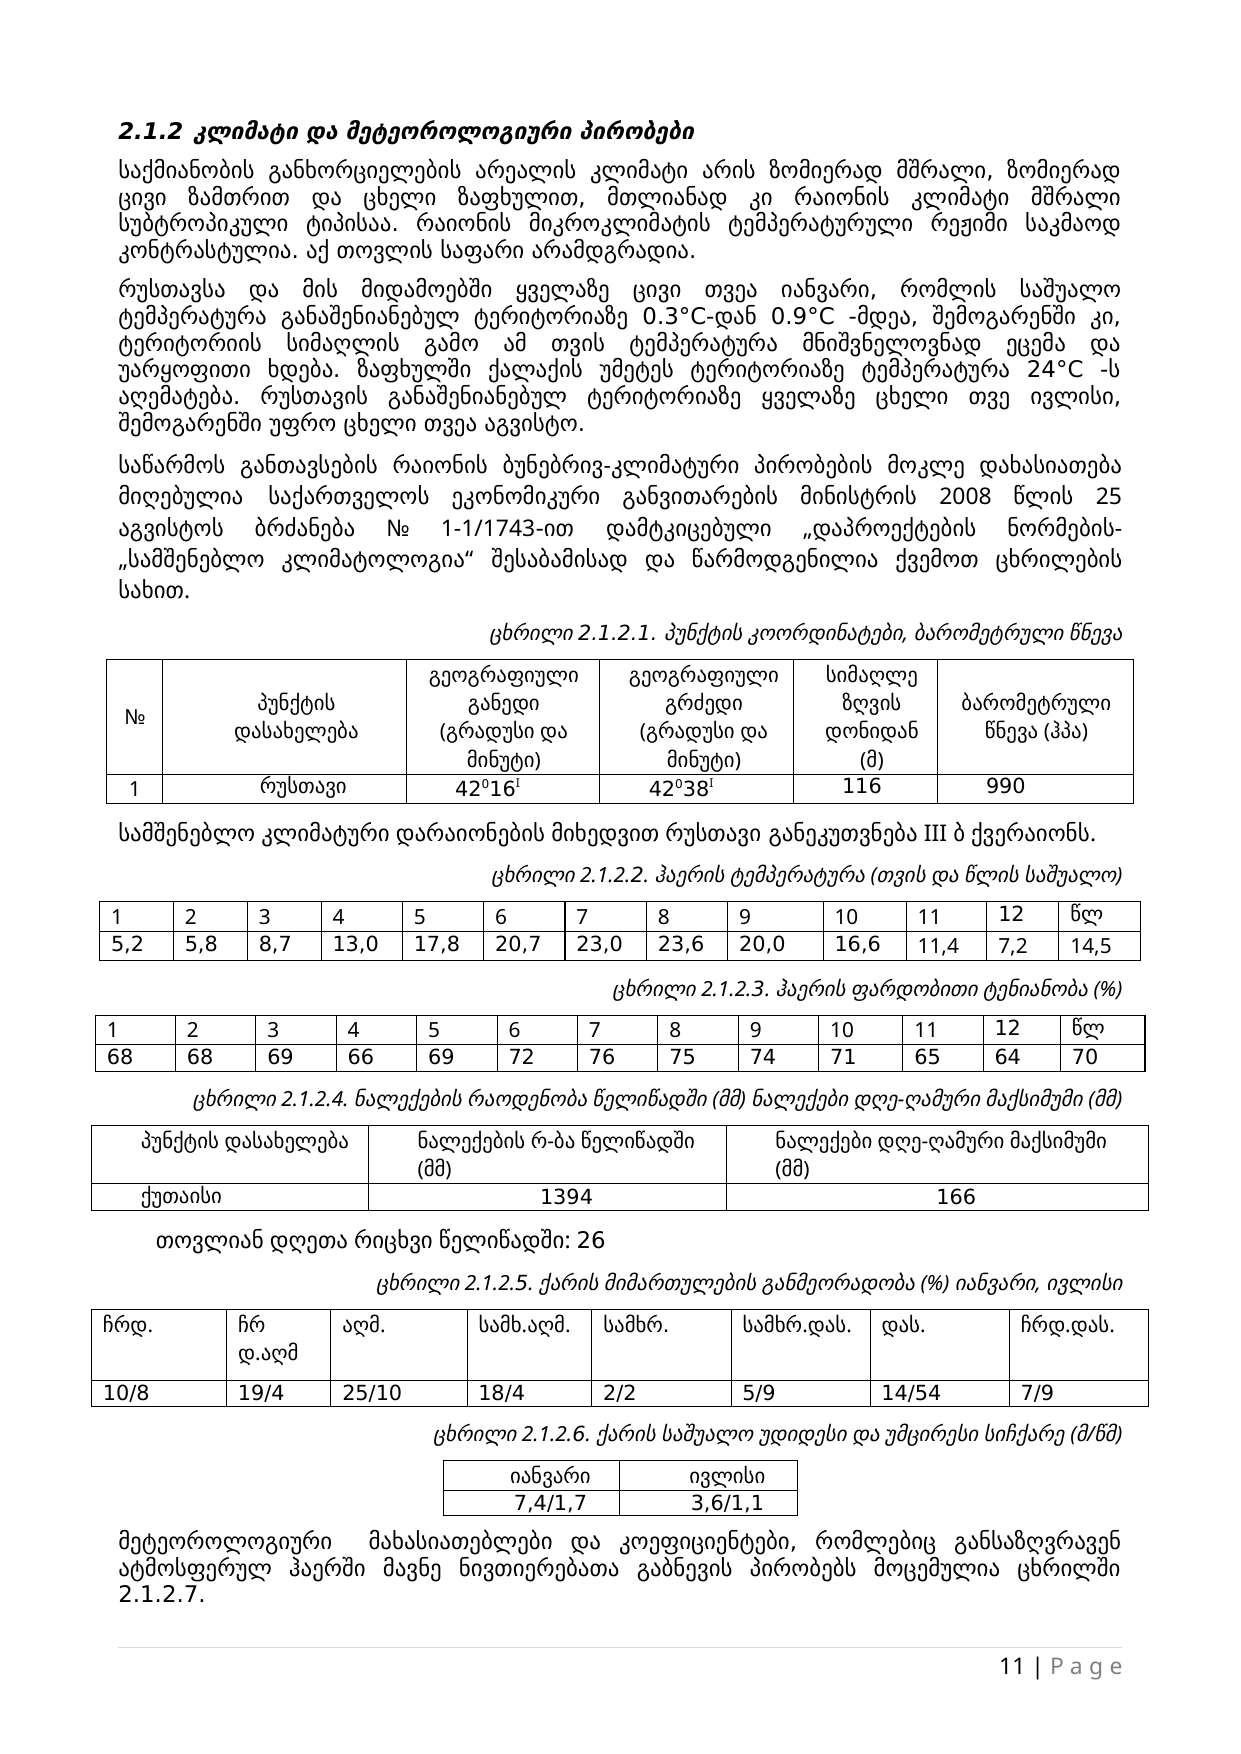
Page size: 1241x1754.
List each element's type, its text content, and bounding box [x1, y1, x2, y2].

table_header 10 [824, 902, 906, 931]
table_cell 64 [984, 1045, 1060, 1071]
table_header წლ [1059, 902, 1140, 931]
table_cell 5,2 [100, 932, 173, 960]
table_header 6 [484, 902, 564, 931]
table_cell 13,0 [322, 932, 402, 960]
table_cell 14,5 [1059, 932, 1140, 960]
table_header 9 [739, 1016, 818, 1044]
table_cell 7/9 [1010, 1381, 1148, 1406]
table_header 5 [417, 1016, 497, 1044]
table_header 1 [100, 902, 173, 931]
table_cell 65 [903, 1045, 983, 1071]
table_cell 69 [417, 1045, 497, 1071]
table_header სამხრ. [592, 1310, 731, 1380]
table_header ივლისი [620, 1461, 797, 1489]
text საქმიანობის განხორციელების არეალის კლიმატი არის ზომიერად მშრალი, ზომიერად ცივი ზამთრით და ცხელი ზაფხულით, მთლიანად კი რაიონის კლიმატი მშრალი სუბტროპიკული ტიპისაა. რაიონის მიკროკლიმატის ტემპერატურული რეჟიმი საკმაოდ კონტრასტულია. აქ თოვლის საფარი არამდგრადია. [118, 157, 1122, 264]
text სამშენებლო კლიმატური დარაიონების მიხედვით რუსთავი განეკუთვნება III ბ ქვერაიონს. [118, 816, 1122, 848]
table_cell 11,4 [907, 932, 986, 960]
table_cell 42038I [600, 775, 793, 803]
table_cell 25/10 [331, 1381, 467, 1406]
table_header ბარომეტრული წნევა (ჰპა) [938, 660, 1133, 773]
table_header ჩრდ.აღმ [227, 1310, 330, 1380]
table_header ჩრდ.დას. [1010, 1310, 1148, 1380]
table_header ნალექების რ-ბა წელიწადში (მმ) [369, 1126, 726, 1183]
table_cell 18/4 [468, 1381, 591, 1406]
table_cell 116 [794, 775, 937, 803]
table_cell 23,0 [566, 932, 646, 960]
table_cell რუსთავი [163, 775, 406, 803]
table_header გეოგრაფიული განედი (გრადუსი და მინუტი) [407, 660, 599, 773]
table_header პუნქტის დასახელება [163, 660, 406, 773]
table_header 5 [403, 902, 483, 931]
table_cell 74 [739, 1045, 818, 1071]
table_cell 3,6/1,1 [620, 1491, 797, 1515]
text თოვლიან დღეთა რიცხვი წელიწადში: 26 [156, 1224, 1122, 1255]
table_header 6 [498, 1016, 577, 1044]
table_cell 75 [658, 1045, 738, 1071]
table_header 12 [984, 1016, 1060, 1044]
table_header პუნქტის დასახელება [92, 1126, 368, 1183]
table_header 2 [174, 902, 247, 931]
table_header სამხ.აღმ. [468, 1310, 591, 1380]
table_header სამხრ.დას. [732, 1310, 870, 1380]
table_cell 76 [578, 1045, 657, 1071]
table_cell 42016I [407, 775, 599, 803]
table_cell ქუთაისი [92, 1184, 368, 1210]
table_header 4 [322, 902, 402, 931]
table_cell 23,6 [647, 932, 727, 960]
table_cell 71 [819, 1045, 902, 1071]
table_cell 66 [337, 1045, 416, 1071]
table_header ჩრდ. [92, 1310, 226, 1380]
table_header 10 [819, 1016, 902, 1044]
table_header 3 [248, 902, 321, 931]
table_header 12 [987, 902, 1058, 931]
table_cell 5/9 [732, 1381, 870, 1406]
table_cell 68 [176, 1045, 255, 1071]
table_header დას. [871, 1310, 1009, 1380]
table_header 11 [907, 902, 986, 931]
table_cell 14/54 [871, 1381, 1009, 1406]
table_header გეოგრაფიული გრძედი (გრადუსი და მინუტი) [600, 660, 793, 773]
table_cell 17,8 [403, 932, 483, 960]
table_cell 72 [498, 1045, 577, 1071]
table_cell 7,4/1,7 [444, 1491, 619, 1515]
table_cell 10/8 [92, 1381, 226, 1406]
table_cell 7,2 [987, 932, 1058, 960]
table_header იანვარი [444, 1461, 619, 1489]
table_cell 68 [96, 1045, 175, 1071]
table_cell 1 [107, 775, 162, 803]
table_header 8 [658, 1016, 738, 1044]
table_header ნალექები დღე-ღამური მაქსიმუმი (მმ) [727, 1126, 1148, 1183]
table_header 11 [903, 1016, 983, 1044]
text ცხრილი 2.1.2.5. ქარის მიმართულების განმეორადობა (%) იანვარი, ივლისი [156, 1268, 1122, 1296]
text ცხრილი 2.1.2.3. ჰაერის ფარდობითი ტენიანობა (%) [156, 974, 1122, 1002]
text ცხრილი 2.1.2.1. პუნქტის კოორდინატები, ბარომეტრული წნევა [156, 618, 1122, 646]
table_header 1 [96, 1016, 175, 1044]
table_cell 69 [256, 1045, 336, 1071]
table_cell 19/4 [227, 1381, 330, 1406]
table_header 3 [256, 1016, 336, 1044]
table_cell 20,0 [728, 932, 823, 960]
text რუსთავსა და მის მიდამოებში ყველაზე ცივი თვეა იანვარი, რომლის საშუალო ტემპერატურა განაშენიანებულ ტერიტორიაზე 0.3°C-დან 0.9°C -მდეა, შემოგარენში კი, ტერიტორიის სიმაღლის გამო ამ თვის ტემპერატურა მნიშვნელოვნად ეცემა და უარყოფითი ხდება. ზაფხულში ქალაქის უმეტეს ტერიტორიაზე ტემპერატურა 24°C -ს აღემატება. რუსთავის განაშენიანებულ ტერიტორიაზე ყველაზე ცხელი თვე ივლისი, შემოგარენში უფრო ცხელი თვეა აგვისტო. [118, 276, 1122, 436]
table_cell 2/2 [592, 1381, 731, 1406]
text ცხრილი 2.1.2.4. ნალექების რაოდენობა წელიწადში (მმ) ნალექები დღე-ღამური მაქსიმუმი (მმ) [156, 1084, 1122, 1112]
table_cell 16,6 [824, 932, 906, 960]
text ცხრილი 2.1.2.6. ქარის საშუალო უდიდესი და უმცირესი სიჩქარე (მ/წმ) [156, 1419, 1122, 1447]
subtitle კლიმატი და მეტეოროლოგიური პირობები [118, 118, 1122, 145]
table_header 7 [566, 902, 646, 931]
table_cell 8,7 [248, 932, 321, 960]
table_header № [107, 660, 162, 773]
table_cell 1394 [369, 1184, 726, 1210]
table_header 8 [647, 902, 727, 931]
table_cell 70 [1061, 1045, 1144, 1071]
table_cell 5,8 [174, 932, 247, 960]
text საწარმოს განთავსების რაიონის ბუნებრივ-კლიმატური პირობების მოკლე დახასიათება მიღებულია საქართველოს ეკონომიკური განვითარების მინისტრის 2008 წლის 25 აგვისტოს ბრძანება № 1-1/1743-ით დამტკიცებული „დაპროექტების ნორმების- „სამშენებლო კლიმატოლოგია“ შესაბამისად და წარმოდგენილია ქვემოთ ცხრილების სახით. [118, 449, 1122, 605]
text ცხრილი 2.1.2.2. ჰაერის ტემპერატურა (თვის და წლის საშუალო) [156, 860, 1122, 889]
table_header 2 [176, 1016, 255, 1044]
table_header 4 [337, 1016, 416, 1044]
table_cell 20,7 [484, 932, 564, 960]
text მეტეოროლოგიური მახასიათებლები და კოეფიციენტები, რომლებიც განსაზღვრავენ ატმოსფერულ ჰაერში მავნე ნივთიერებათა გაბნევის პირობებს მოცემულია ცხრილში 2.1.2.7. [118, 1528, 1122, 1608]
table_header 7 [578, 1016, 657, 1044]
table_cell 166 [727, 1184, 1148, 1210]
table_header აღმ. [331, 1310, 467, 1380]
table_cell 990 [938, 775, 1133, 803]
table_header სიმაღლე ზღვის დონიდან (მ) [794, 660, 937, 773]
table_header 9 [728, 902, 823, 931]
table_header წლ [1061, 1016, 1144, 1044]
